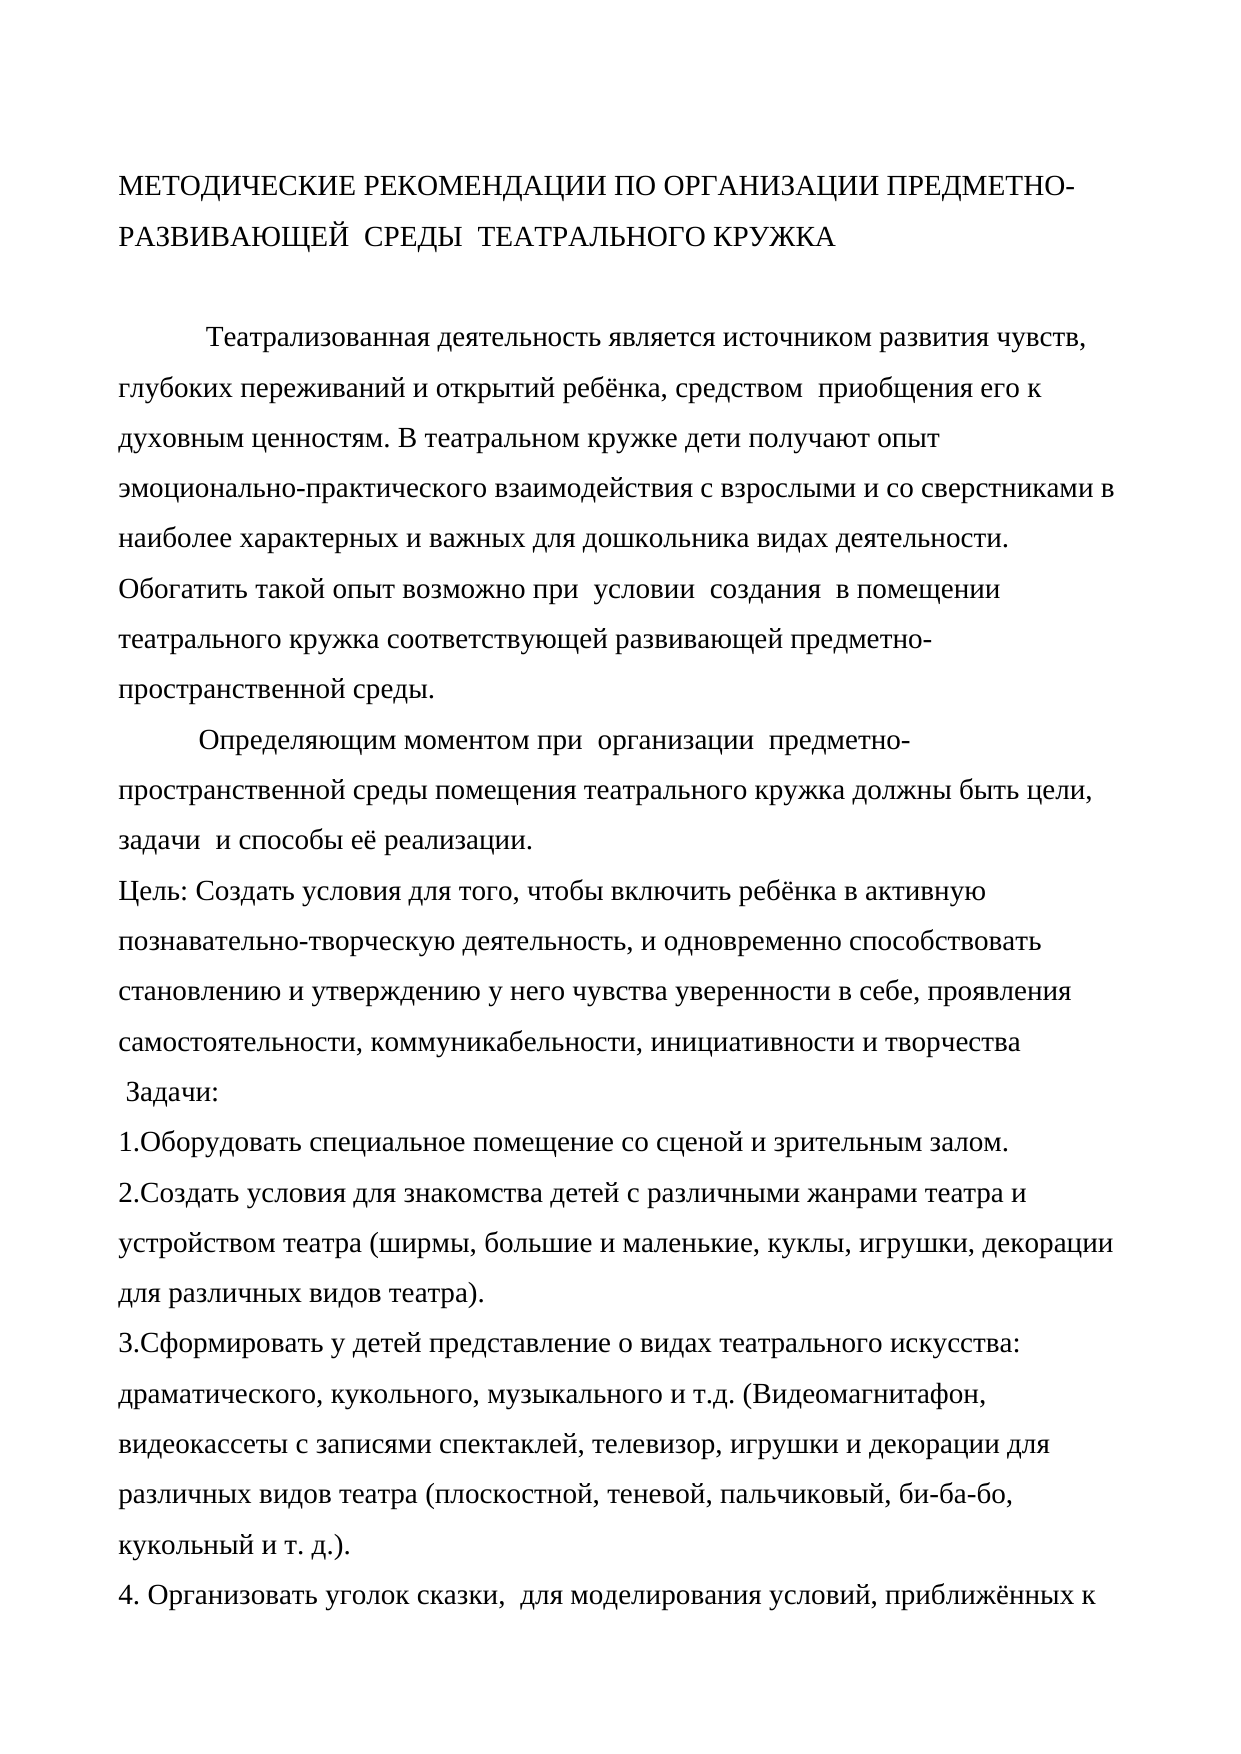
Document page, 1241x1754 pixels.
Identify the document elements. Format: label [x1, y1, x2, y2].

text [118, 118, 1122, 1611]
